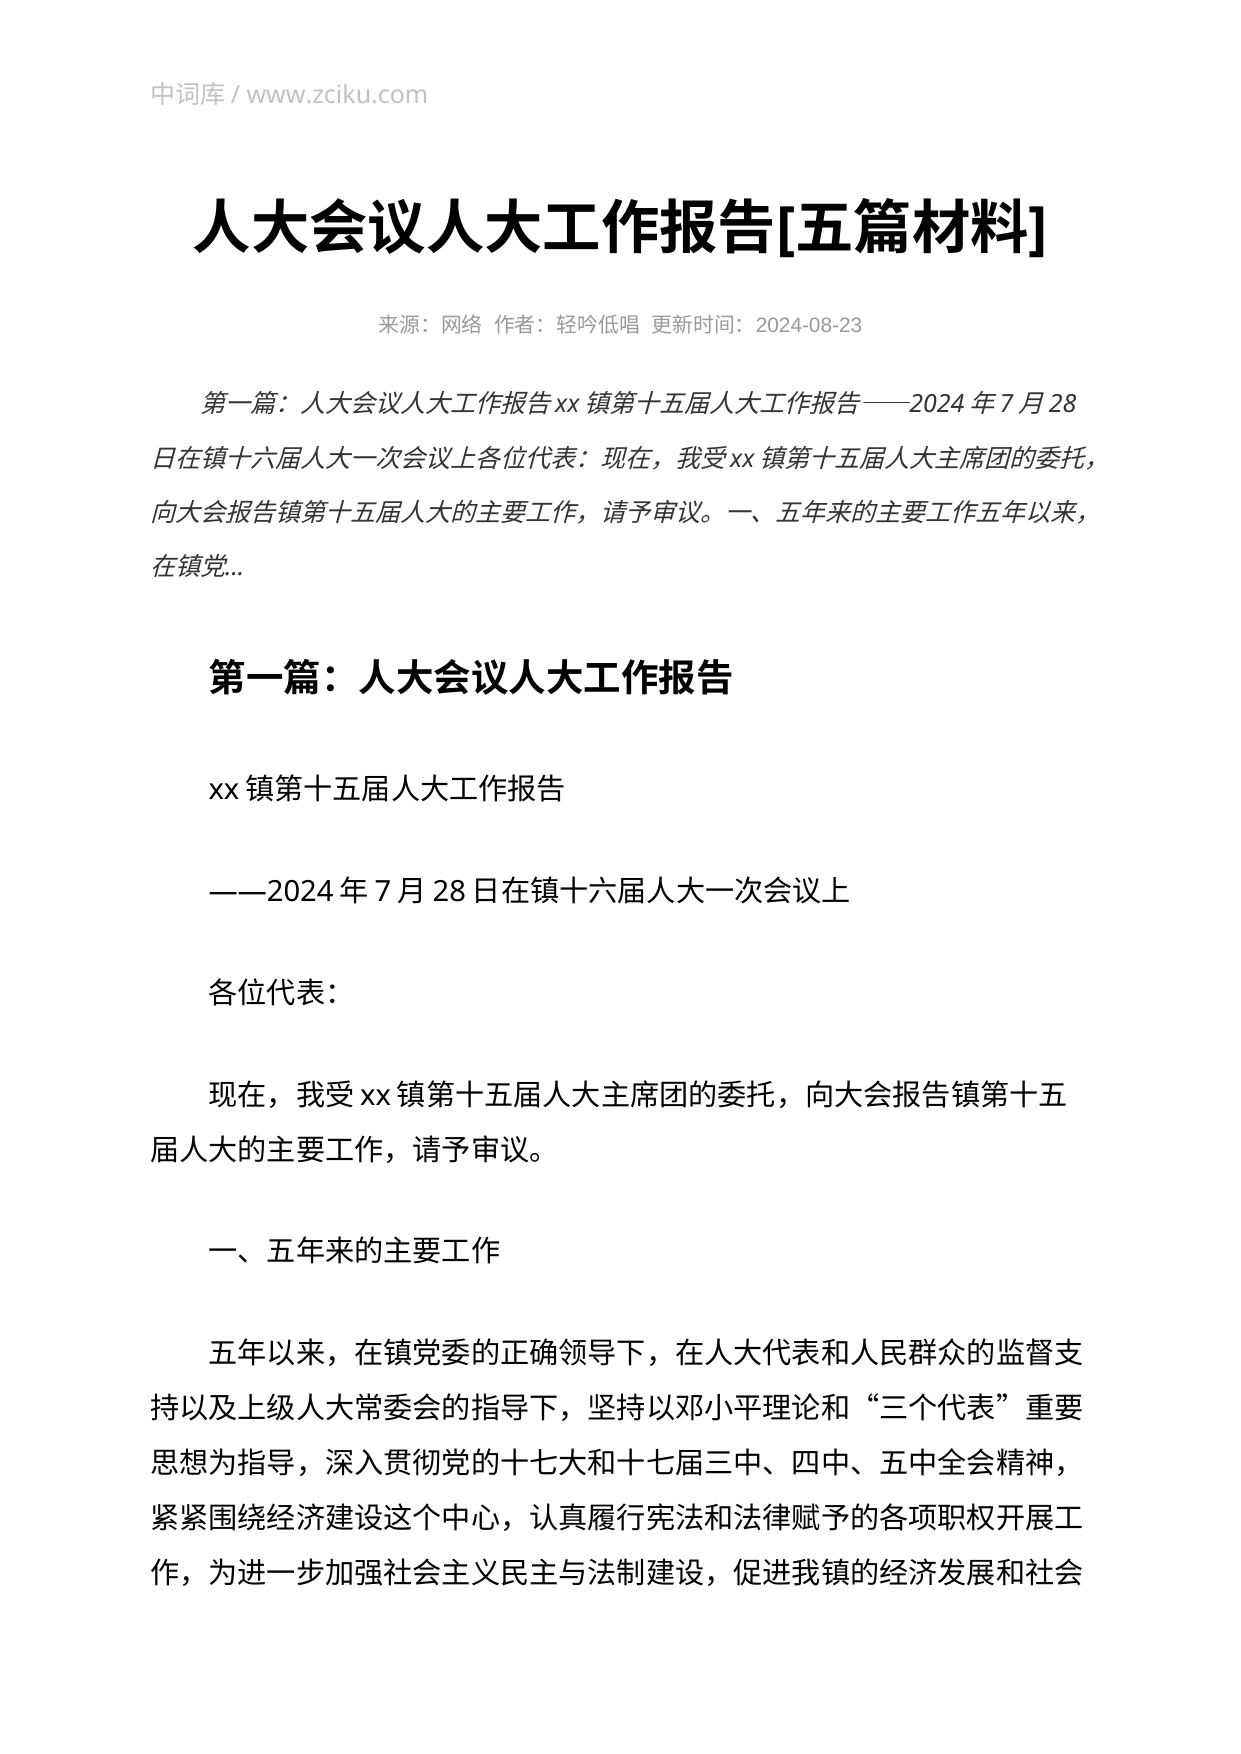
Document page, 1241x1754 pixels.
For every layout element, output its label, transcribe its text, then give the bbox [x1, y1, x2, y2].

text 第一篇：人大会议人大工作报告 [150, 648, 1090, 702]
text 来源：网络 作者：轻吟低唱 更新时间：2024-08-23 [150, 313, 1090, 337]
text 各位代表： [150, 969, 1090, 1012]
text 第一篇：人大会议人大工作报告xx镇第十五届人大工作报告——2024年7月 28日在镇十六届人大一次会议上各位代表：现在，我受xx镇第十五届人大主席团的委托，向大会报告镇第十五届人大的主要工作，请予审议。一、五年来的主要工作五年以来，在镇党... [150, 384, 1090, 583]
text 一、五年来的主要工作 [150, 1228, 1090, 1270]
text 现在，我受xx镇第十五届人大主席团的委托，向大会报告镇第十五届人大的主要工作，请予审议。 [150, 1071, 1090, 1168]
subtitle 人大会议人大工作报告[五篇材料] [150, 181, 1090, 266]
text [150, 1330, 1090, 1592]
text xx镇第十五届人大工作报告 [150, 766, 1090, 808]
text ——2024年7月 28日在镇十六届人大一次会议上 [150, 867, 1090, 910]
